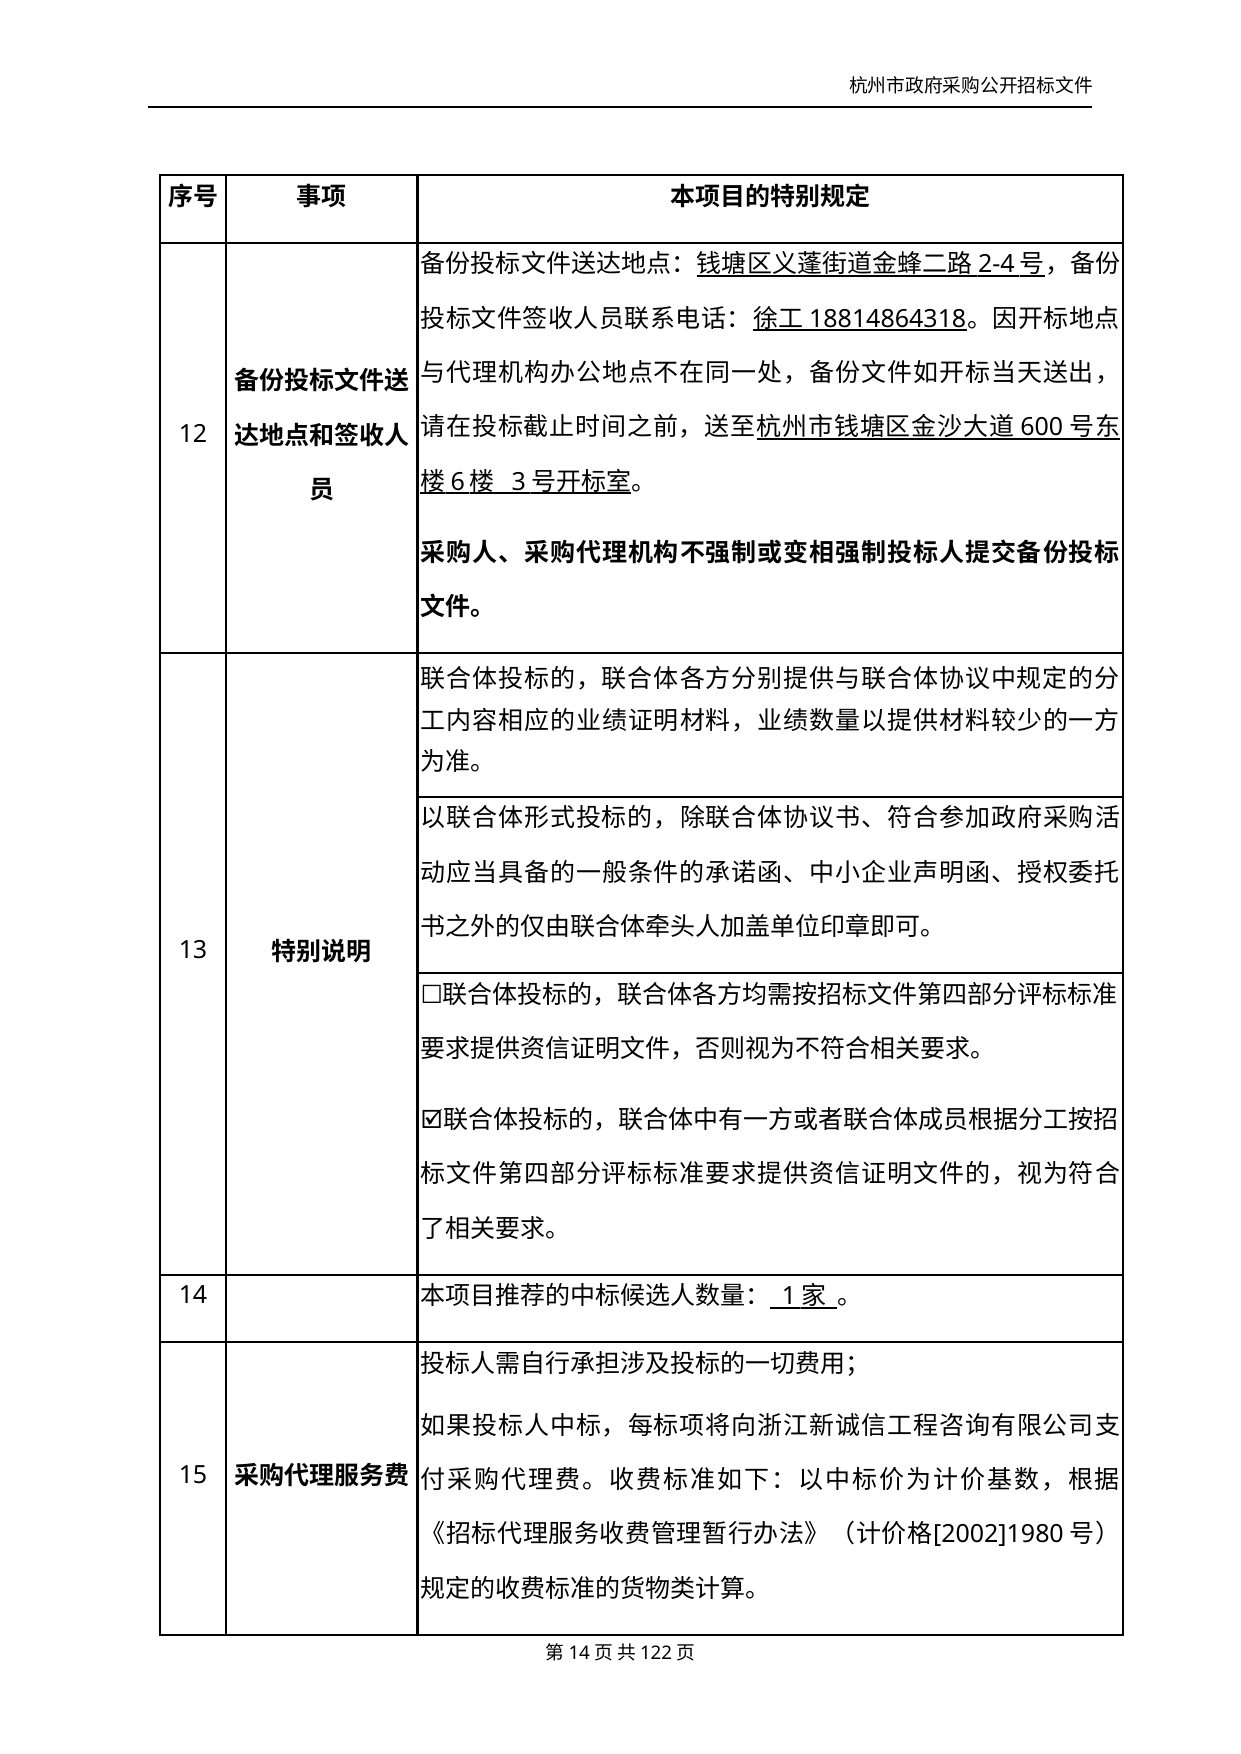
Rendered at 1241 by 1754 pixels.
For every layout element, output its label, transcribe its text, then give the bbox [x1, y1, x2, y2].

table_header 序号 [161, 176, 225, 242]
table_cell 备份投标文件送达地点：钱塘区义蓬街道金蜂二路2-4号，备份投标文件签收人员联系电话：徐工18814864318。因开标地点与代理机构办公地点不在同一处，备份文件如开标当天送出，请在投标截止时间之前，送至杭州市钱塘区金沙大道600号东楼6楼 3号开标室。 采购人、采购代理机构不强制或变相强制投标人提交备份投标文件。 [419, 244, 1122, 652]
table_cell 以联合体形式投标的，除联合体协议书、符合参加政府采购活动应当具备的一般条件的承诺函、中小企业声明函、授权委托书之外的仅由联合体牵头人加盖单位印章即可。 [419, 798, 1122, 972]
table_cell 备份投标文件送达地点和签收人员 [227, 244, 416, 652]
table_cell 投标人需自行承担涉及投标的一切费用； 如果投标人中标，每标项将向浙江新诚信工程咨询有限公司支付采购代理费。收费标准如下：以中标价为计价基数，根据《招标代理服务收费管理暂行办法》（计价格[2002]1980号）规定的收费标准的货物类计算。 [419, 1343, 1122, 1634]
table_cell [227, 1276, 416, 1341]
table_cell 特别说明 [227, 654, 416, 1274]
table_cell 联合体投标的，联合体各方分别提供与联合体协议中规定的分工内容相应的业绩证明材料，业绩数量以提供材料较少的一方为准。 [419, 654, 1122, 796]
table_header 事项 [227, 176, 416, 242]
table_header 本项目的特别规定 [419, 176, 1122, 242]
table_cell 15 [161, 1343, 225, 1634]
table_cell 采购代理服务费 [227, 1343, 416, 1634]
table_cell 本项目推荐的中标候选人数量： 1家 。 [419, 1276, 1122, 1341]
table_cell 12 [161, 244, 225, 652]
table_cell 13 [161, 654, 225, 1274]
table_cell 14 [161, 1276, 225, 1341]
table_cell 联合体投标的，联合体各方均需按招标文件第四部分评标标准要求提供资信证明文件，否则视为不符合相关要求。 联合体投标的，联合体中有一方或者联合体成员根据分工按招标文件第四部分评标标准要求提供资信证明文件的，视为符合了相关要求。 [419, 974, 1122, 1274]
